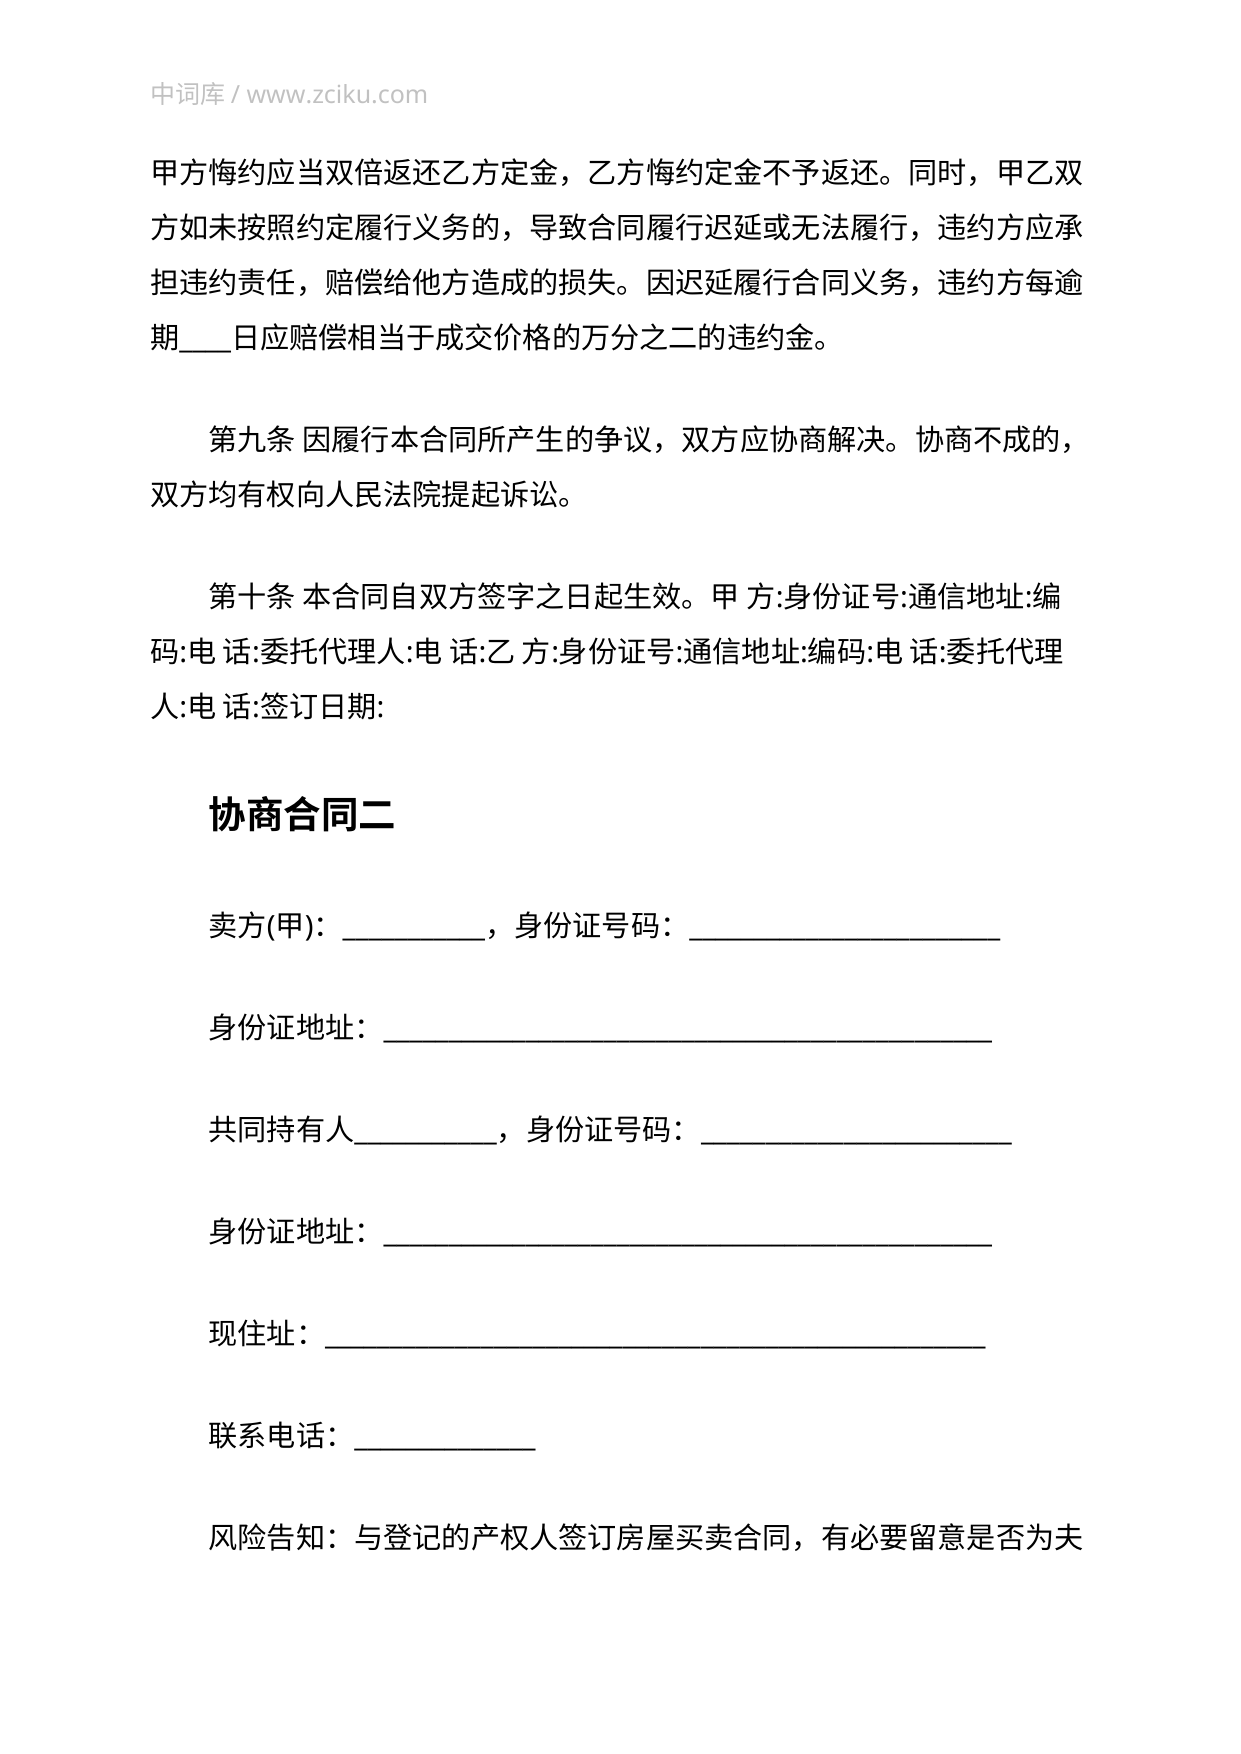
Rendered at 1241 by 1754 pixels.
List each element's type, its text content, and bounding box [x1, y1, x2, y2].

text 第九条 因履行本合同所产生的争议，双方应协商解决。协商不成的，双方均有权向人民法院提起诉讼。 [150, 417, 1090, 514]
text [150, 1514, 1090, 1557]
text 身份证地址：_______________________________________________ [150, 1209, 1090, 1251]
text 卖方(甲)：___________，身份证号码：________________________ [150, 903, 1090, 945]
text 现住址：___________________________________________________ [150, 1311, 1090, 1353]
text 联系电话：______________ [150, 1413, 1090, 1455]
text 协商合同二 [150, 785, 1090, 839]
text 身份证地址：_______________________________________________ [150, 1005, 1090, 1047]
text 共同持有人___________，身份证号码：________________________ [150, 1107, 1090, 1149]
text 第十条 本合同自双方签字之日起生效。甲 方:身份证号:通信地址:编码:电 话:委托代理人:电 话:乙 方:身份证号:通信地址:编码:电 话:委托代理人:电 话:签订日期: [150, 573, 1090, 726]
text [150, 150, 1090, 357]
